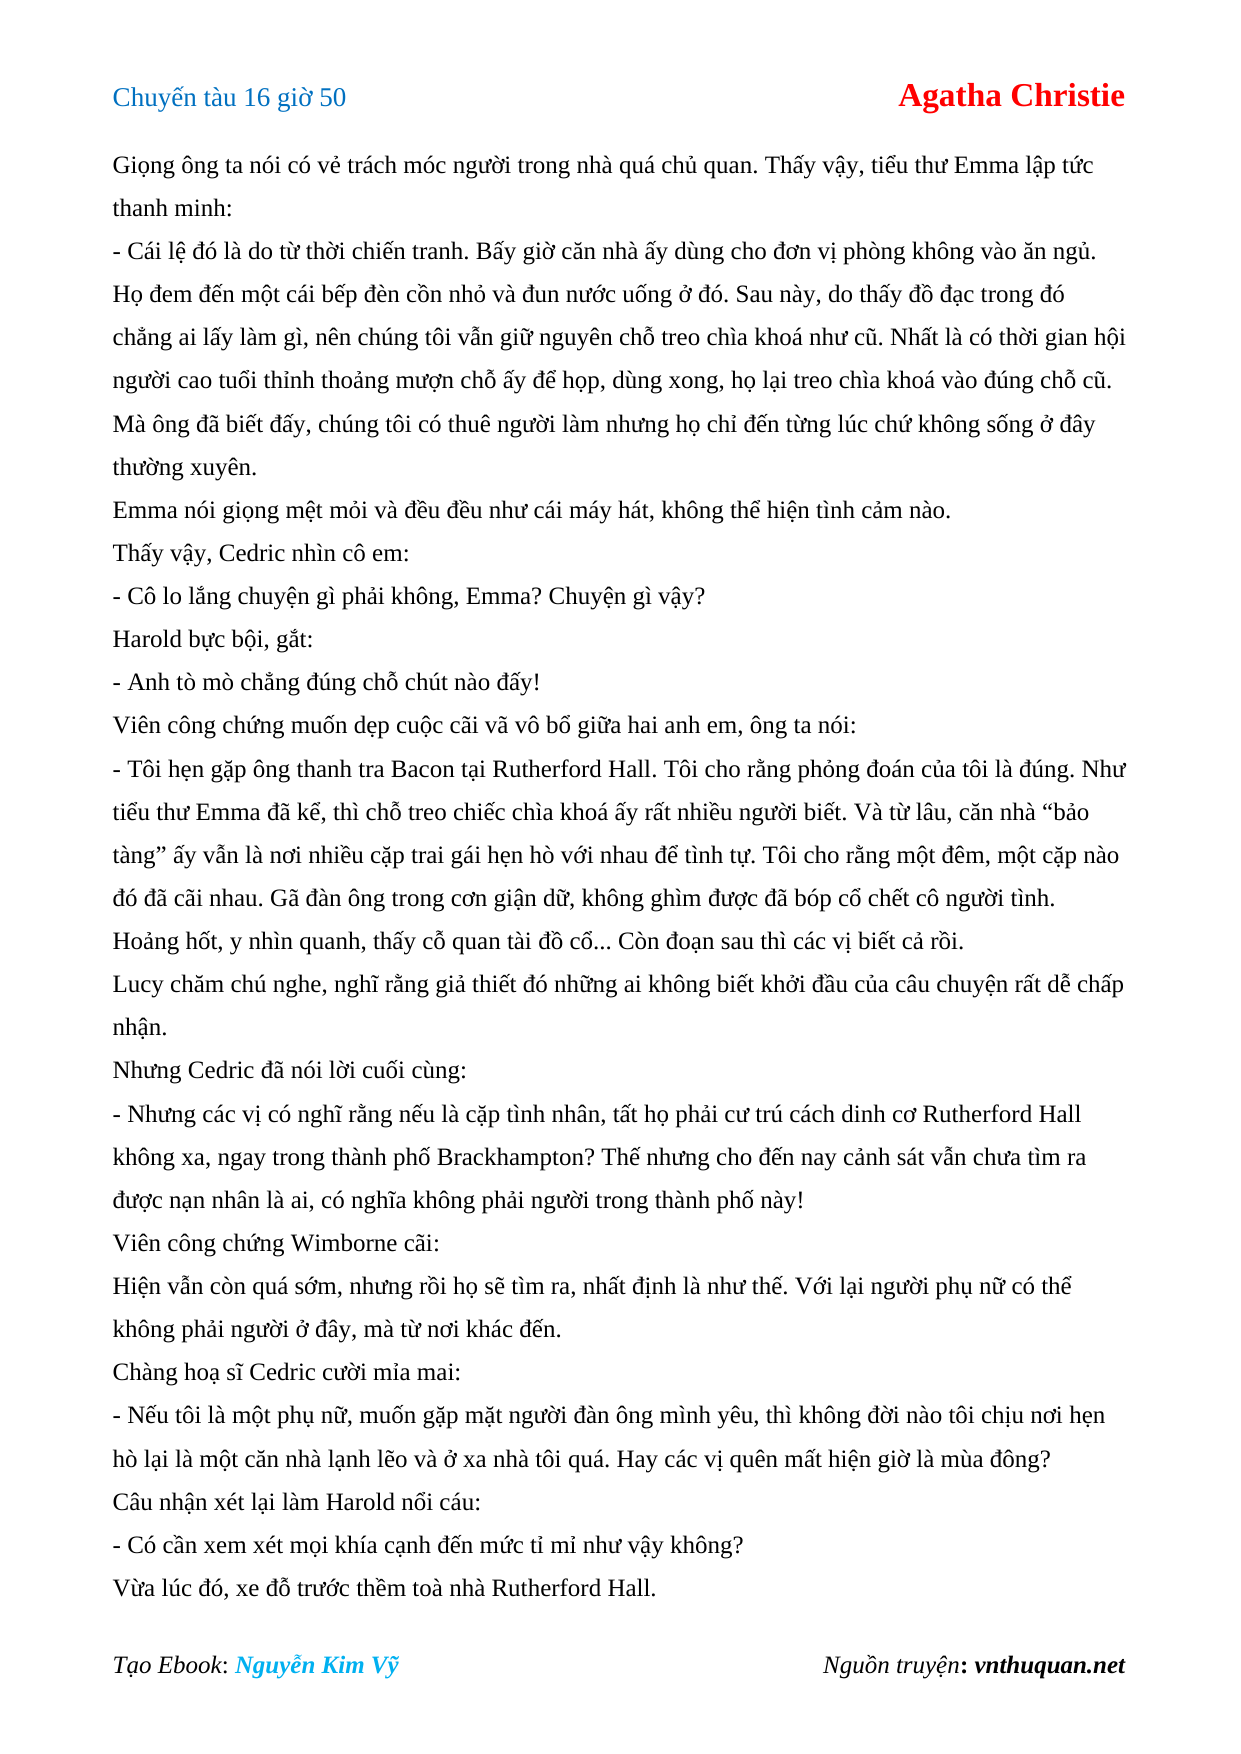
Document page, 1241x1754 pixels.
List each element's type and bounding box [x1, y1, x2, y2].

text [112, 150, 1128, 1602]
